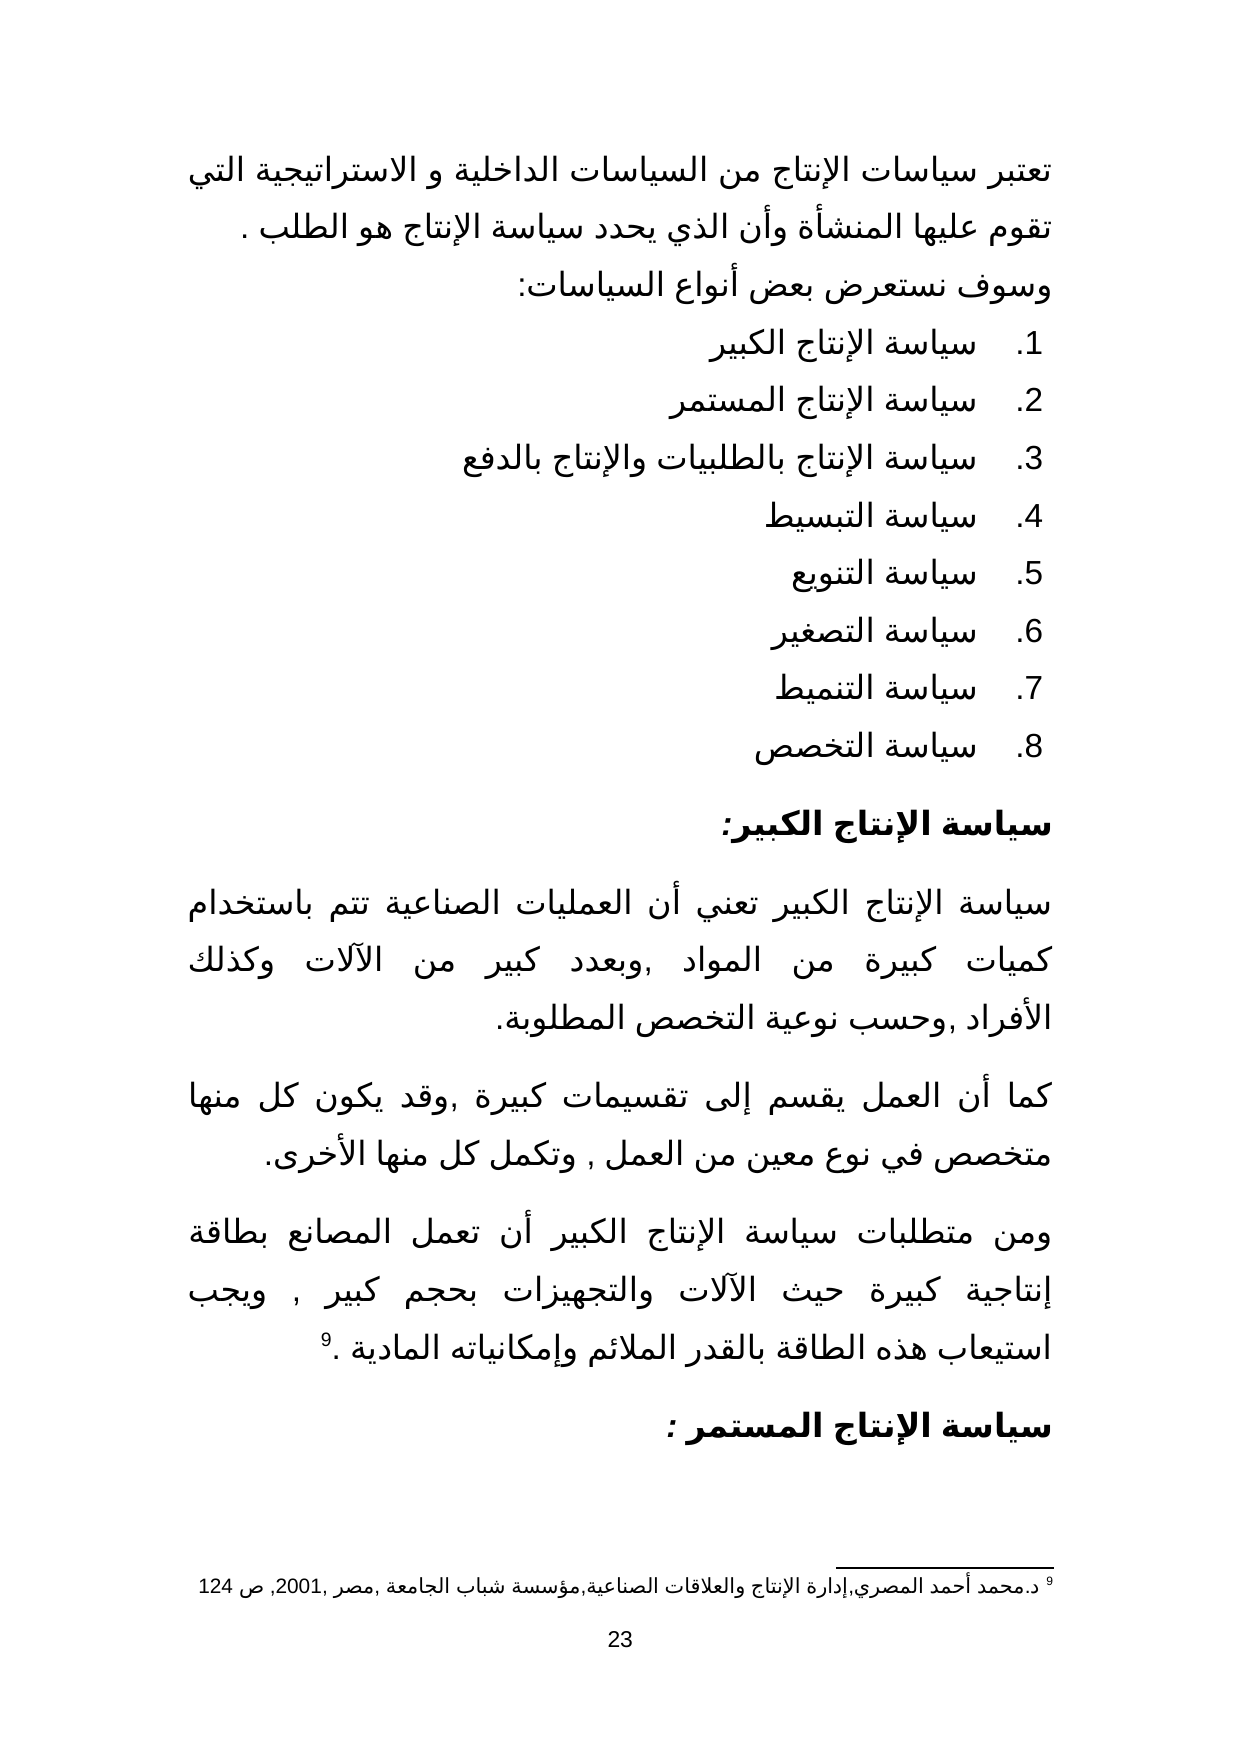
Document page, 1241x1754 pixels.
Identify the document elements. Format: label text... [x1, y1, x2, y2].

list سياسة الإنتاج المستمر [187, 380, 1015, 419]
text سياسة الإنتاج الكبير تعني أن العمليات الصناعية تتم باستخدام كميات كبيرة من المواد ,وبعدد كبير من الآلات وكذلك الأفراد ,وحسب نوعية التخصص المطلوبة. [187, 883, 1053, 1037]
text سياسة الإنتاج المستمر : [187, 1406, 1053, 1445]
list سياسة الإنتاج الكبير [187, 323, 1015, 361]
list سياسة التصغير [187, 611, 1015, 649]
text تعتبر سياسات الإنتاج من السياسات الداخلية و الاستراتيجية التي تقوم عليها المنشأة وأن الذي يحدد سياسة الإنتاج هو الطلب . [187, 150, 1053, 246]
text وسوف نستعرض بعض أنواع السياسات: [187, 265, 1053, 304]
list سياسة الإنتاج بالطلبيات والإنتاج بالدفع [187, 438, 1015, 476]
list سياسة التبسيط [187, 496, 1015, 534]
text كما أن العمل يقسم إلى تقسيمات كبيرة ,وقد يكون كل منها متخصص في نوع معين من العمل , وتكمل كل منها الأخرى. [187, 1077, 1053, 1173]
text ومن متطلبات سياسة الإنتاج الكبير أن تعمل المصانع بطاقة إنتاجية كبيرة حيث الآلات والتجهيزات بحجم كبير , ويجب استيعاب هذه الطاقة بالقدر الملائم وإمكانياته المادية . [187, 1213, 1053, 1366]
list سياسة التنويع [187, 553, 1015, 592]
text سياسة الإنتاج الكبير: [187, 804, 1053, 843]
list سياسة التنميط [187, 668, 1015, 707]
list سياسة التخصص [187, 726, 1015, 764]
